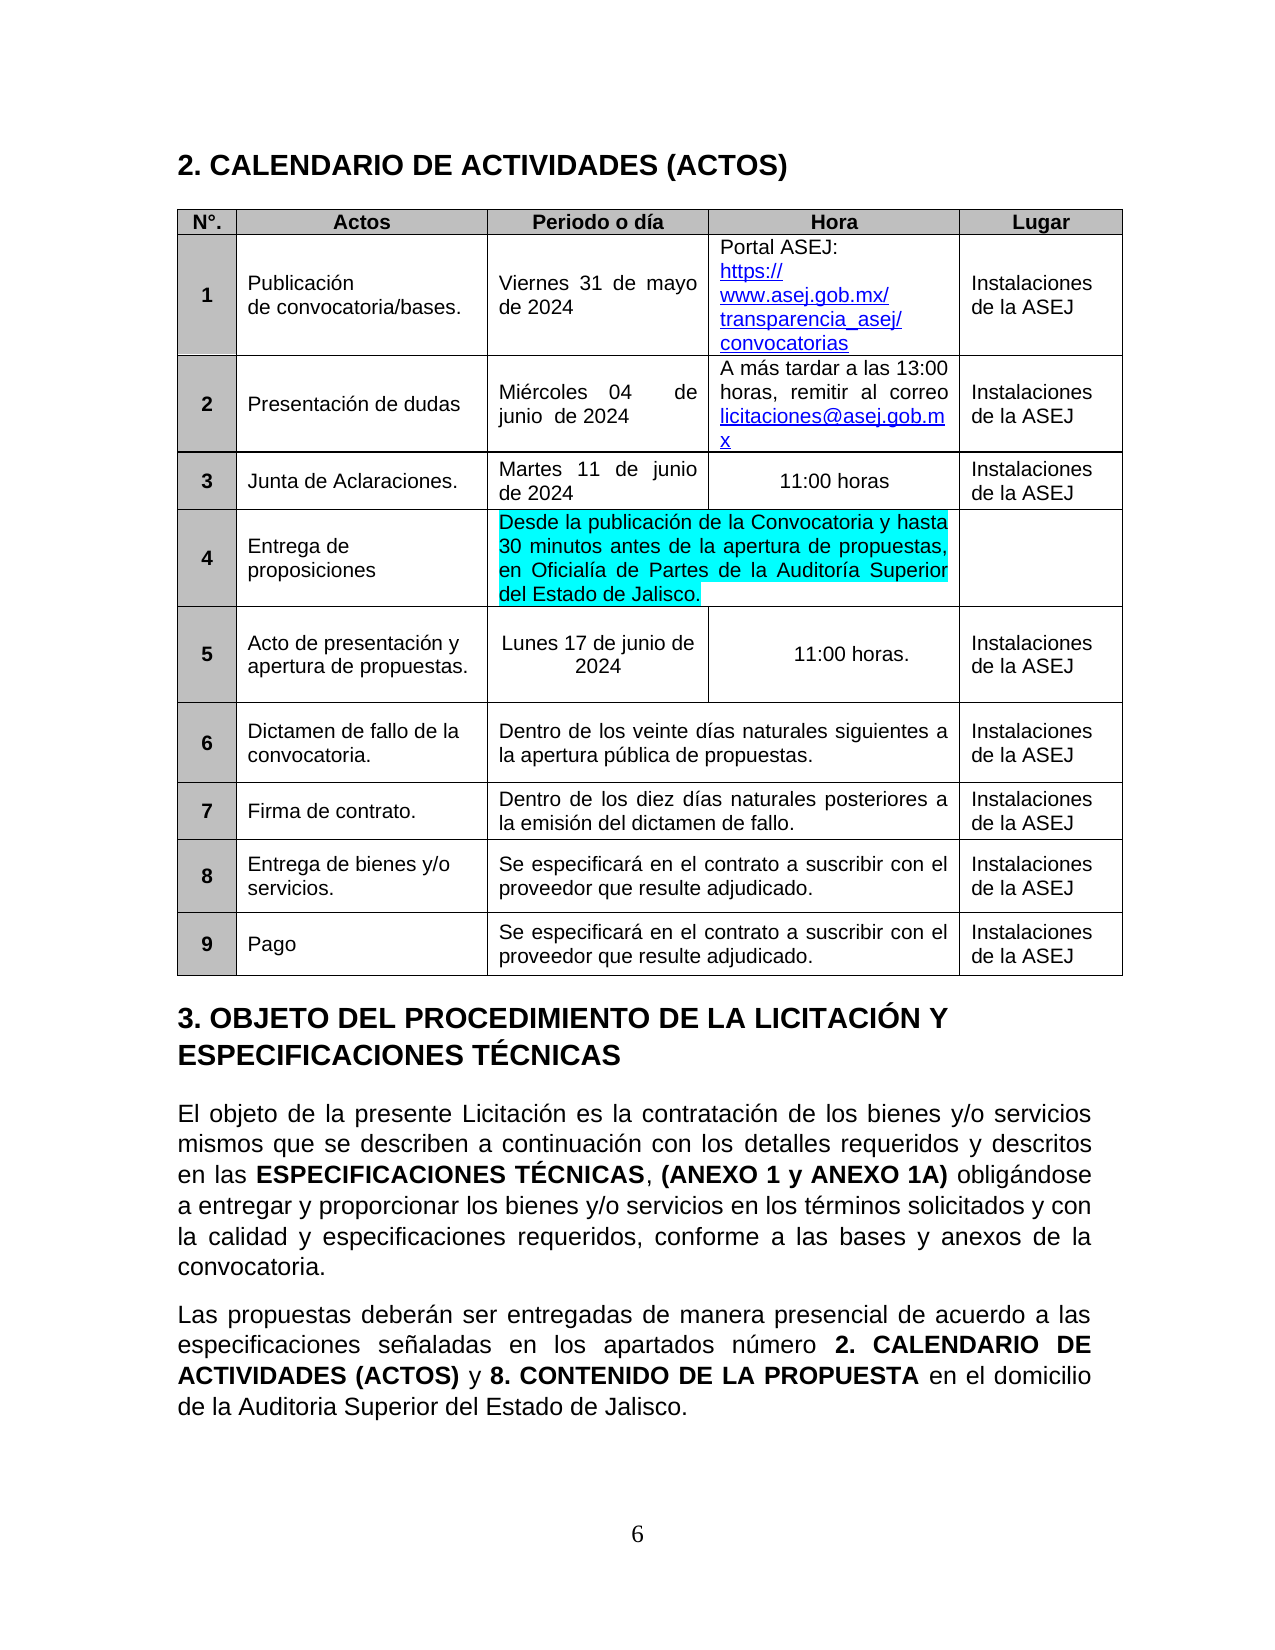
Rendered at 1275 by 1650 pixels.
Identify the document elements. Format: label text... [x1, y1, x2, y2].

table_cell Portal ASEJ: https://www.asej.gob.mx/transparencia_asej/convocatorias [709, 235, 959, 354]
table_cell Entrega de proposiciones [237, 510, 487, 606]
text El objeto de la presente Licitación es la contratación de los bienes y/o servicios mismos que se describen a continuación con los detalles requeridos y descritos en las ESPECIFICACIONES TÉCNICAS, (ANEXO 1 y ANEXO 1A) obligándose a entregar y proporcionar los bienes y/o servicios en los términos solicitados y con la calidad y especificaciones requeridos, conforme a las bases y anexos de la convocatoria. [177, 1099, 1092, 1281]
table_cell Instalaciones de la ASEJ [960, 703, 1122, 782]
table_cell Martes 11 de junio de 2024 [488, 453, 708, 509]
table_cell Firma de contrato. [237, 783, 487, 839]
subtitle 2. CALENDARIO DE ACTIVIDADES (ACTOS) [177, 148, 1098, 181]
table_cell Se especificará en el contrato a suscribir con el proveedor que resulte adjudicado. [488, 913, 959, 975]
table_cell Entrega de bienes y/o servicios. [237, 840, 487, 912]
table_cell Instalaciones de la ASEJ [960, 913, 1122, 975]
table_cell Presentación de dudas [237, 356, 487, 451]
table_cell 6 [178, 703, 236, 782]
table_cell Dentro de los diez días naturales posteriores a la emisión del dictamen de fallo. [488, 783, 959, 839]
table_cell 1 [178, 235, 236, 354]
table_cell Se especificará en el contrato a suscribir con el proveedor que resulte adjudicado. [488, 840, 959, 912]
table_cell 5 [178, 607, 236, 702]
table_cell 2 [178, 356, 236, 451]
table_cell 11:00 horas. [709, 607, 959, 702]
table_header Lugar [960, 210, 1122, 234]
table_cell 7 [178, 783, 236, 839]
table_cell Viernes 31 de mayo de 2024 [488, 235, 708, 354]
table_cell Instalaciones de la ASEJ [960, 453, 1122, 509]
table_cell Acto de presentación y apertura de propuestas. [237, 607, 487, 702]
table_cell Instalaciones de la ASEJ [960, 235, 1122, 354]
text Las propuestas deberán ser entregadas de manera presencial de acuerdo a las especificaciones señaladas en los apartados número 2. CALENDARIO DE ACTIVIDADES (ACTOS) y 8. CONTENIDO DE LA PROPUESTA en el domicilio de la Auditoria Superior del Estado de Jalisco. [177, 1300, 1091, 1421]
table_cell Instalaciones de la ASEJ [960, 356, 1122, 451]
table_cell 11:00 horas [709, 453, 959, 509]
table_cell [960, 510, 1122, 606]
table_cell Junta de Aclaraciones. [237, 453, 487, 509]
table_cell Dictamen de fallo de la convocatoria. [237, 703, 487, 782]
table_cell 4 [178, 510, 236, 606]
table_cell 3 [178, 453, 236, 509]
table_cell 8 [178, 840, 236, 912]
table_cell Instalaciones de la ASEJ [960, 840, 1122, 912]
table_header N°. [178, 210, 236, 234]
table_cell Instalaciones de la ASEJ [960, 783, 1122, 839]
table_cell 9 [178, 913, 236, 975]
table_cell A más tardar a las 13:00 horas, remitir al correo licitaciones@asej.gob.mx [709, 356, 959, 451]
table_cell Dentro de los veinte días naturales siguientes a la apertura pública de propuestas. [488, 703, 959, 782]
table_header Hora [709, 210, 959, 234]
table_cell Instalaciones de la ASEJ [960, 607, 1122, 702]
table_header Periodo o día [488, 210, 708, 234]
subtitle 3. OBJETO DEL PROCEDIMIENTO DE LA LICITACIÓN Y ESPECIFICACIONES TÉCNICAS [177, 1001, 1098, 1071]
table_cell Miércoles 04 de junio de 2024 [488, 356, 708, 451]
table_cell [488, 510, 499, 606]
table_cell Pago [237, 913, 487, 975]
table_cell Desde la publicación de la Convocatoria y hasta 30 minutos antes de la apertura de propuestas, en Oficialía de Partes de la Auditoría Superior del Estado de Jalisco. [701, 510, 959, 606]
table_header Actos [237, 210, 487, 234]
table_cell Publicación de convocatoria/bases. [237, 235, 487, 354]
table_cell Lunes 17 de junio de 2024 [488, 607, 708, 702]
